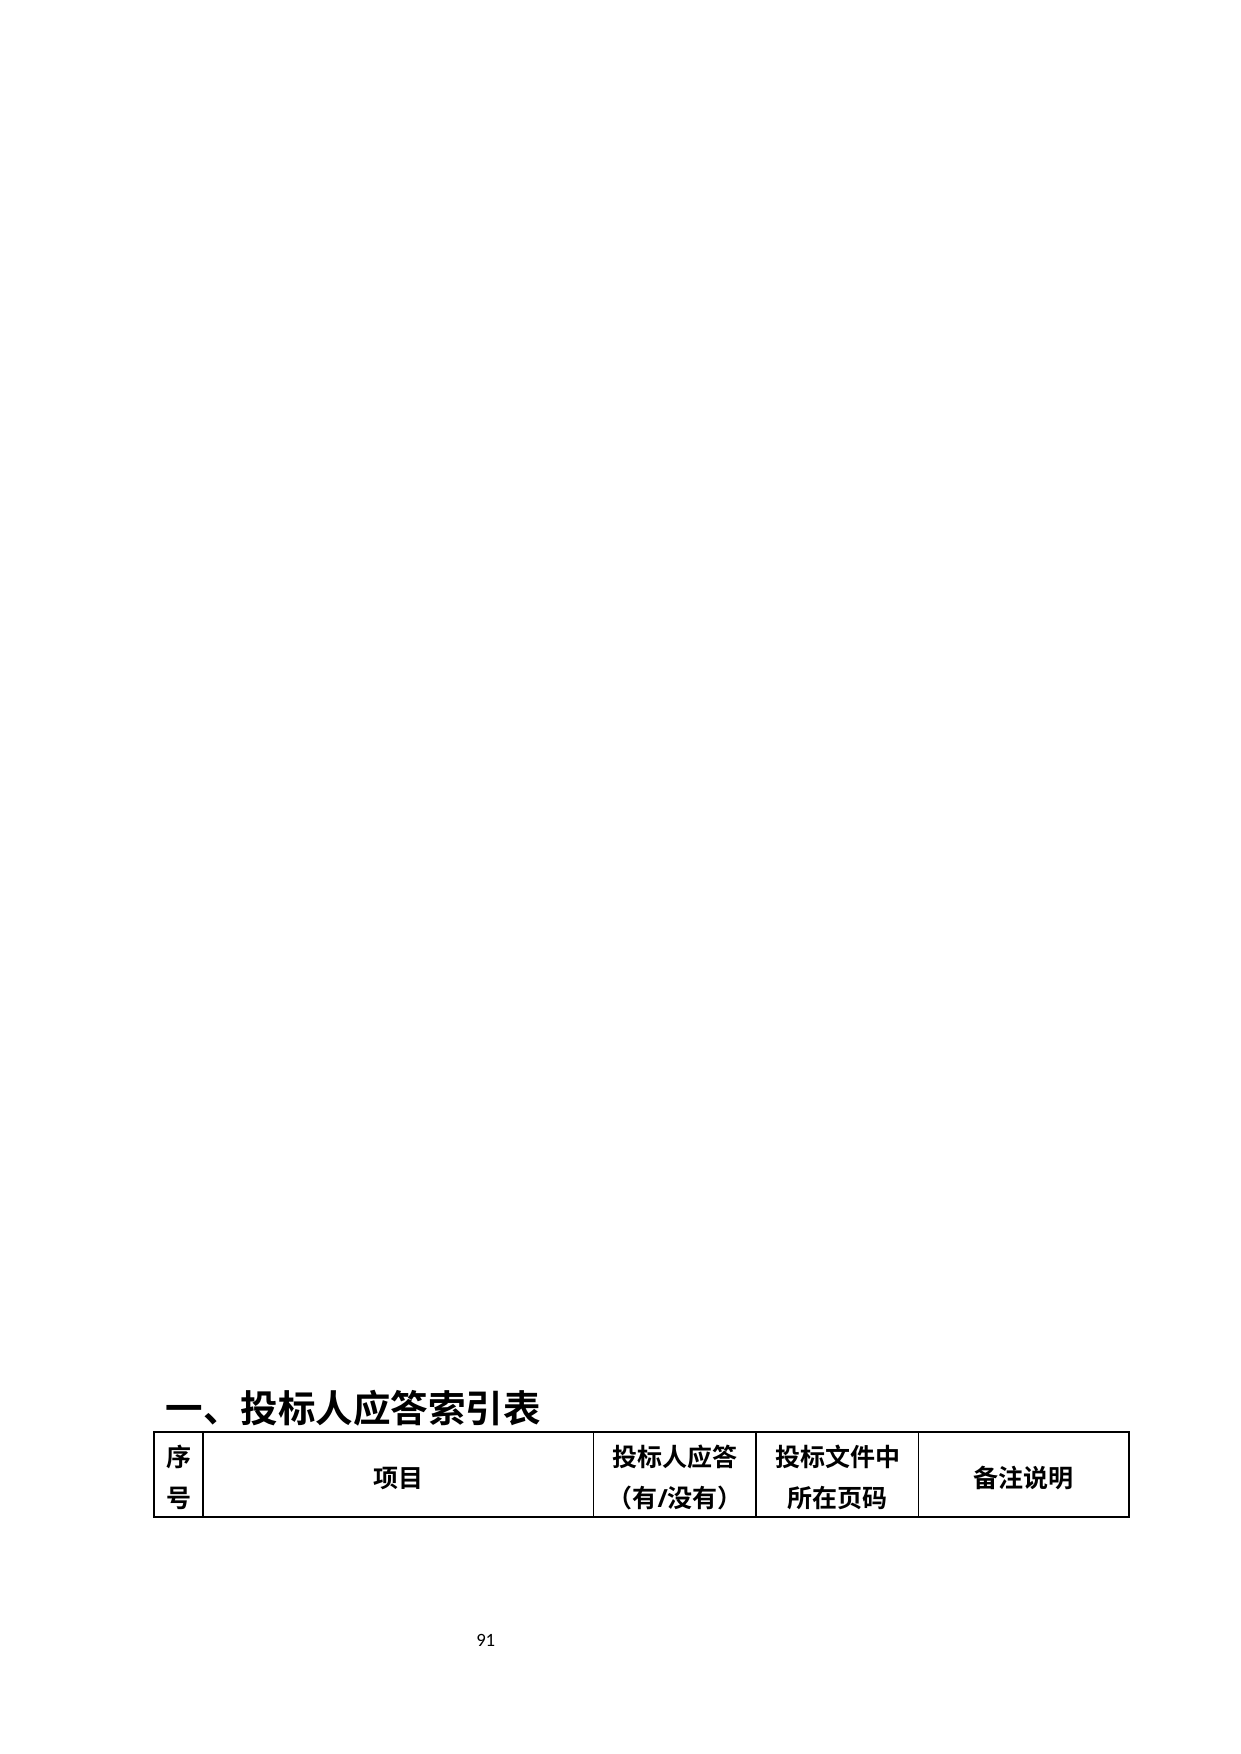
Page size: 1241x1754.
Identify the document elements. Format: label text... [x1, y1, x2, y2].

table_header 投标文件中所在页码 [757, 1433, 918, 1516]
table_header 项目 [204, 1433, 593, 1516]
table_header 序号 [155, 1433, 202, 1516]
table_header 备注说明 [919, 1433, 1128, 1516]
list 一、投标人应答索引表 [165, 1389, 1087, 1431]
table_header 投标人应答 （有/没有） [594, 1433, 755, 1516]
